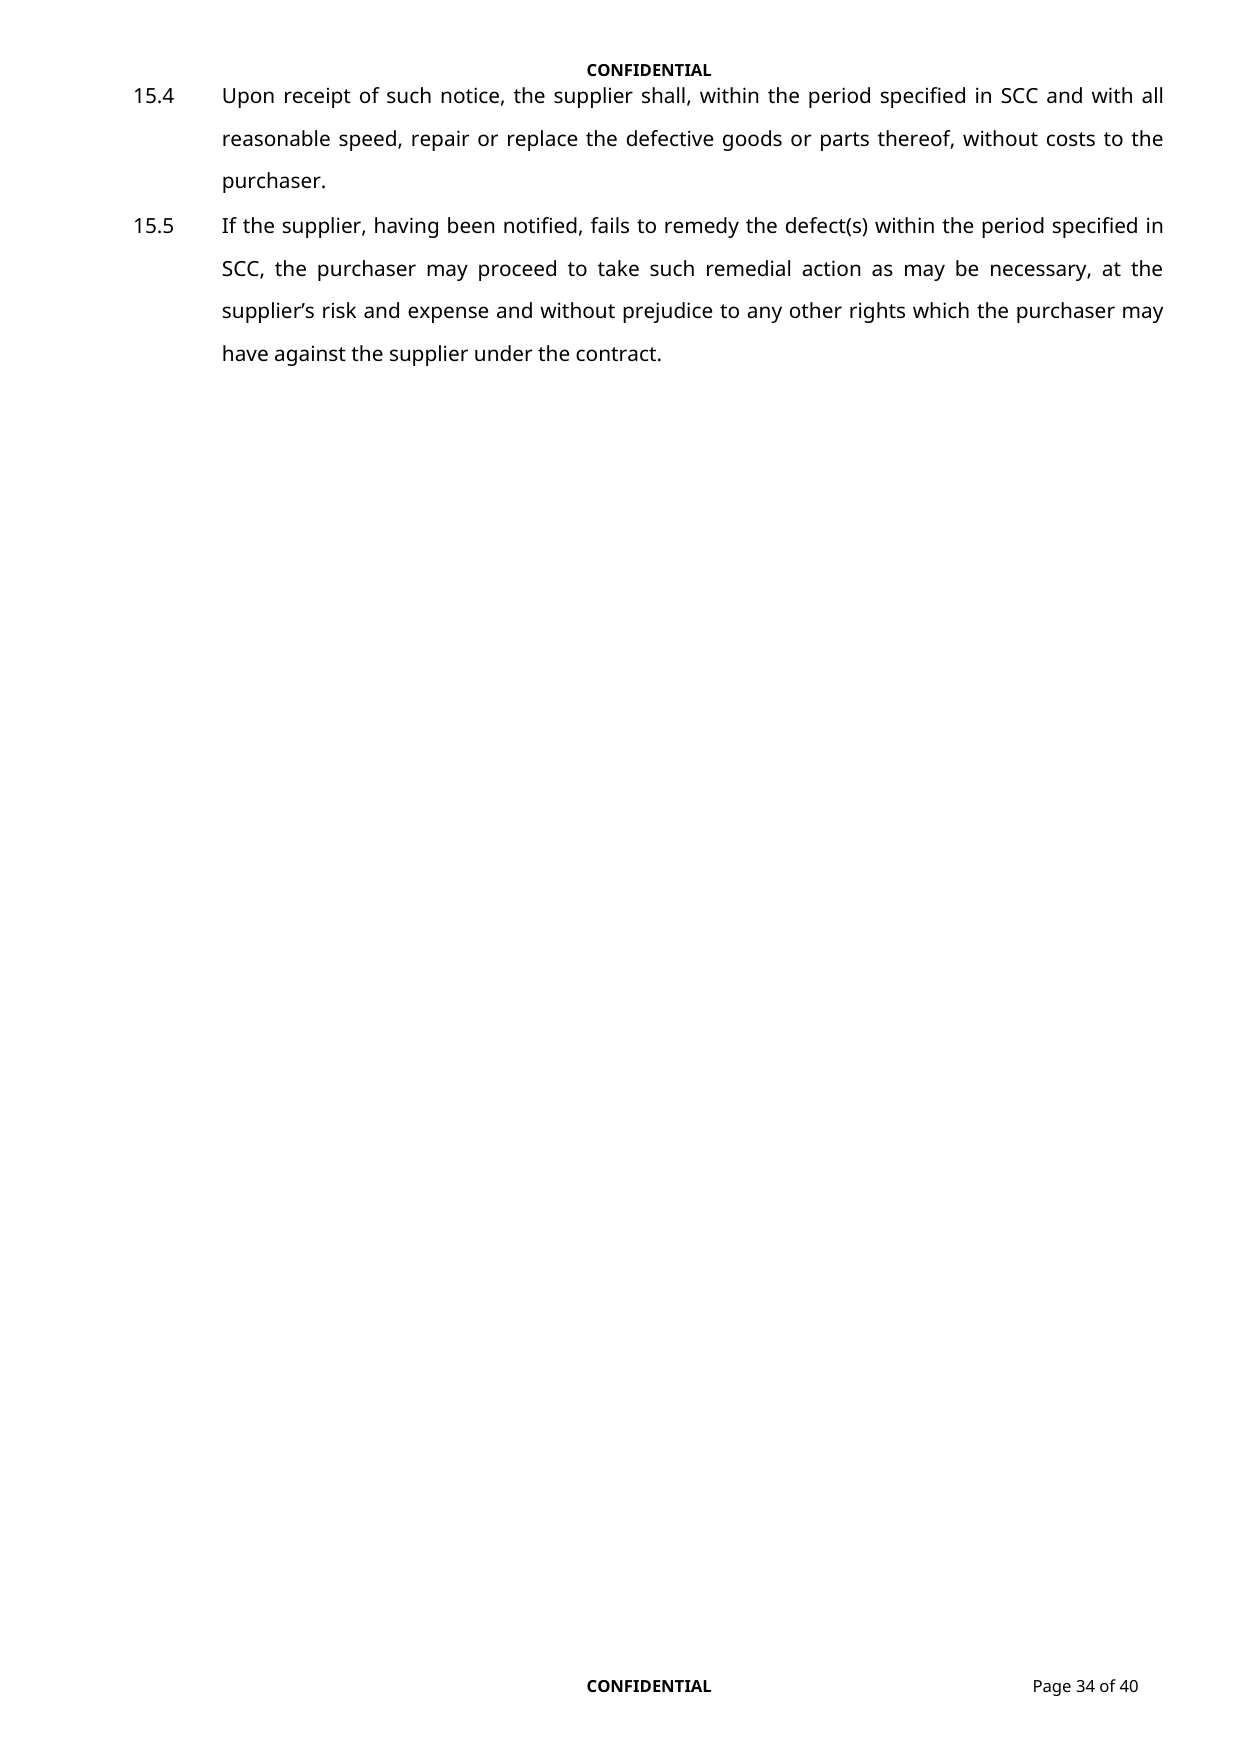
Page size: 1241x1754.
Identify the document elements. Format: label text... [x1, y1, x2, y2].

text 15.5 If the supplier, having been notified, fails to remedy the defect(s) within the period specified in SCC, the purchaser may proceed to take such remedial action as may be necessary, at the supplier’s risk and expense and without prejudice to any other rights which the purchaser may have against the supplier under the contract. [133, 211, 1165, 367]
text 15.4 Upon receipt of such notice, the supplier shall, within the period specified in SCC and with all reasonable speed, repair or replace the defective goods or parts thereof, without costs to the purchaser. [133, 81, 1165, 195]
